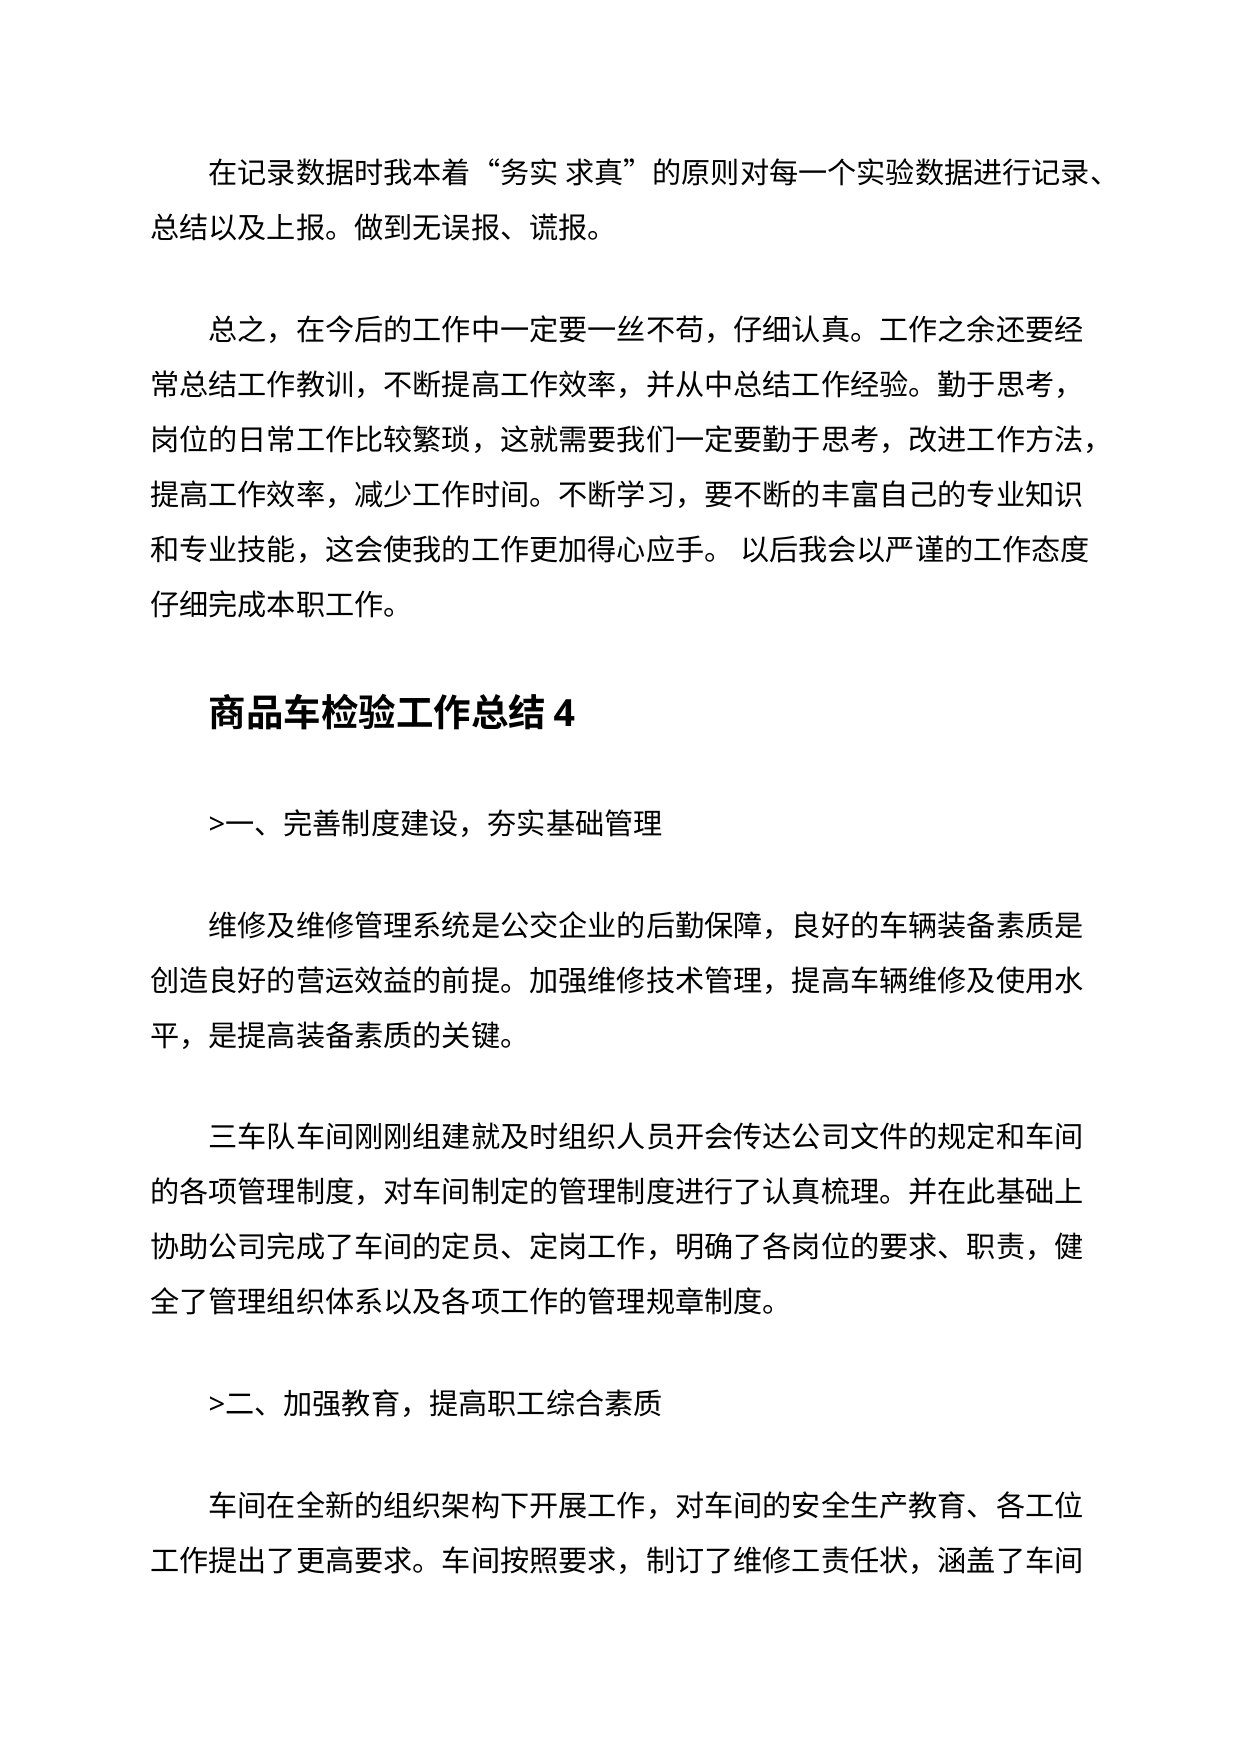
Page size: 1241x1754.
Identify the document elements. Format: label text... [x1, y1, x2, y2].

text 三车队车间刚刚组建就及时组织人员开会传达公司文件的规定和车间的各项管理制度，对车间制定的管理制度进行了认真梳理。并在此基础上协助公司完成了车间的定员、定岗工作，明确了各岗位的要求、职责，健全了管理组织体系以及各项工作的管理规章制度。 [150, 1114, 1090, 1321]
text >二、加强教育，提高职工综合素质 [150, 1381, 1090, 1423]
text 商品车检验工作总结4 [150, 683, 1090, 737]
text 总之，在今后的工作中一定要一丝不苟，仔细认真。工作之余还要经常总结工作教训，不断提高工作效率，并从中总结工作经验。勤于思考，岗位的日常工作比较繁琐，这就需要我们一定要勤于思考，改进工作方法，提高工作效率，减少工作时间。不断学习，要不断的丰富自己的专业知识和专业技能，这会使我的工作更加得心应手。 以后我会以严谨的工作态度仔细完成本职工作。 [150, 307, 1090, 623]
text 在记录数据时我本着“务实 求真”的原则对每一个实验数据进行记录、总结以及上报。做到无误报、谎报。 [150, 150, 1090, 247]
text 维修及维修管理系统是公交企业的后勤保障，良好的车辆装备素质是创造良好的营运效益的前提。加强维修技术管理，提高车辆维修及使用水平，是提高装备素质的关键。 [150, 902, 1090, 1054]
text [150, 1482, 1090, 1580]
text >一、完善制度建设，夯实基础管理 [150, 801, 1090, 843]
